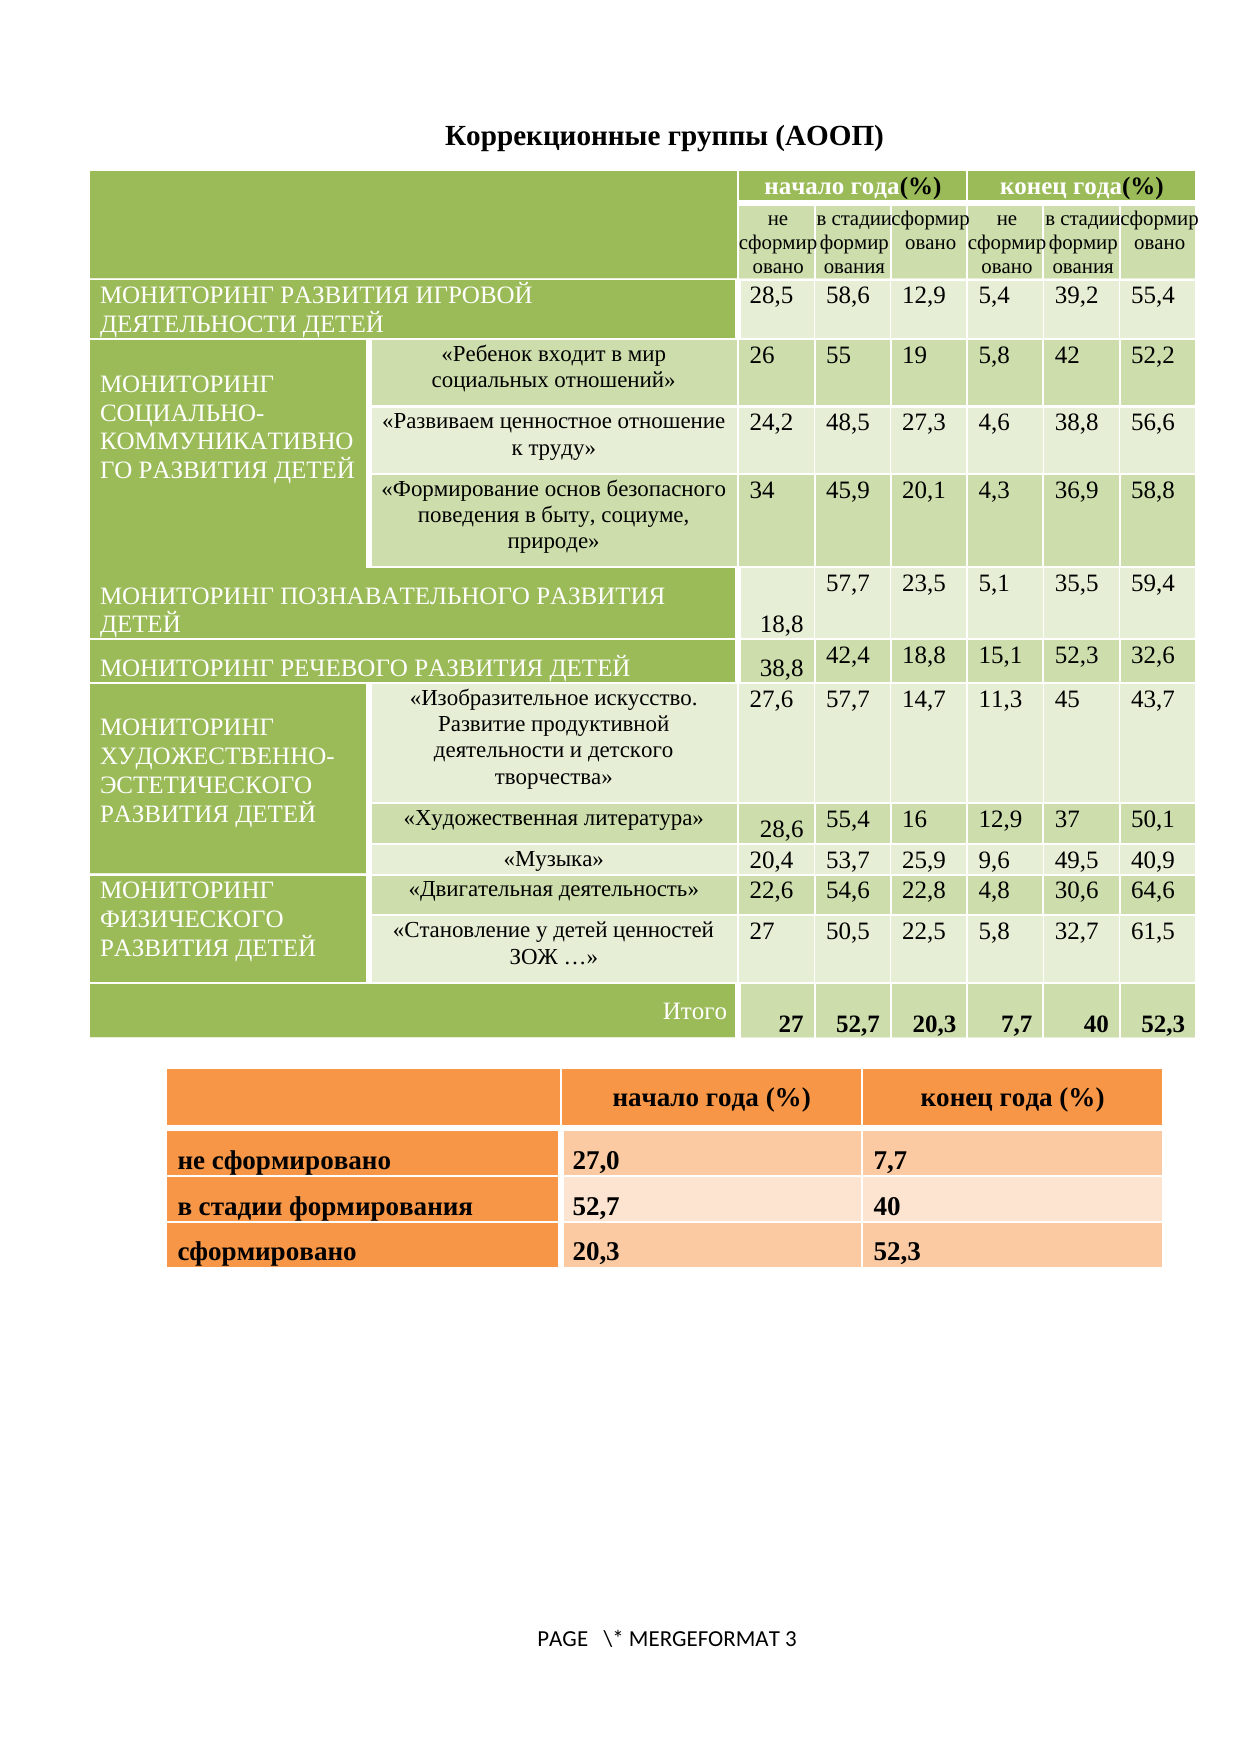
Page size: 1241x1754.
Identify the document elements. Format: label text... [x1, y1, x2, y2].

table_cell 16 [892, 804, 966, 843]
table_cell 55 [816, 340, 890, 405]
table_header [167, 1069, 560, 1125]
table_cell 11,3 [968, 684, 1043, 802]
table_cell «Развиваем ценностное отношение к труду» [372, 408, 737, 473]
table_cell не сформировано [167, 1131, 558, 1175]
table_cell 20,3 [564, 1223, 861, 1267]
text Коррекционные группы (АООП) [177, 118, 1152, 152]
table_cell сформировано [167, 1223, 558, 1267]
table_cell 42,4 [816, 640, 890, 682]
table_cell 49,5 [1044, 845, 1119, 873]
table_cell 45,9 [816, 475, 890, 566]
table_cell 36,9 [1044, 475, 1119, 566]
table_cell 43,7 [1120, 684, 1195, 802]
table_cell 15,1 [968, 640, 1042, 682]
table_cell в стадии формирования [1044, 206, 1119, 278]
table_cell 23,5 [891, 568, 966, 638]
table_cell МОНИТОРИНГ СОЦИАЛЬНО-КОММУНИКАТИВНОГО РАЗВИТИЯ ДЕТЕЙ [90, 340, 366, 566]
table_cell 42 [1044, 340, 1119, 405]
table_cell сформировано [892, 206, 966, 278]
table_cell «Двигательная деятельность» [372, 876, 737, 914]
table_cell 58,6 [815, 281, 890, 338]
table_cell «Музыка» [372, 845, 737, 873]
table_cell 28,6 [739, 804, 814, 843]
table_cell 52,3 [1121, 984, 1195, 1037]
table_cell 27 [741, 984, 814, 1037]
table_cell 64,6 [1121, 876, 1195, 914]
table_cell 57,7 [815, 684, 890, 802]
table_cell 38,8 [741, 640, 814, 682]
table_cell 25,9 [891, 845, 966, 873]
table_cell 18,8 [741, 568, 814, 638]
table_cell Итого [90, 984, 735, 1037]
table_header [90, 171, 737, 278]
table_cell 7,7 [968, 984, 1042, 1037]
table_header начало года (%) [562, 1069, 861, 1125]
table_cell 50,1 [1121, 804, 1195, 843]
table_cell «Становление у детей ценностей ЗОЖ …» [372, 916, 737, 982]
table_cell не сформировано [968, 206, 1042, 278]
table_cell 38,8 [1044, 408, 1119, 473]
table_cell «Изобразительное искусство. Развитие продуктивной деятельности и детского творчества» [372, 684, 737, 802]
table_cell МОНИТОРИНГ РЕЧЕВОГО РАЗВИТИЯ ДЕТЕЙ [90, 640, 735, 682]
table_cell 20,4 [739, 845, 814, 873]
table_cell МОНИТОРИНГ ФИЗИЧЕСКОГО РАЗВИТИЯ ДЕТЕЙ [90, 876, 366, 982]
table_cell 27 [739, 916, 814, 982]
table_cell 28,5 [741, 281, 814, 338]
table_cell «Художественная литература» [372, 804, 737, 843]
table_cell 56,6 [1120, 408, 1195, 473]
table_cell 26 [739, 340, 814, 405]
table_cell 4,3 [968, 475, 1042, 566]
table_cell 27,0 [564, 1131, 861, 1175]
table_cell 24,2 [739, 408, 814, 473]
table_cell 52,2 [1121, 340, 1195, 405]
table_cell не сформировано [739, 206, 814, 278]
table_cell 22,6 [739, 876, 814, 914]
table_cell 40 [1044, 984, 1119, 1037]
table_cell 40,9 [1120, 845, 1195, 873]
table_cell 35,5 [1044, 568, 1119, 638]
table_cell 54,6 [816, 876, 890, 914]
table_cell 52,7 [816, 984, 890, 1037]
table_cell 45 [1044, 684, 1119, 802]
table_cell «Ребенок входит в мир социальных отношений» [372, 340, 737, 405]
table_cell 12,9 [968, 804, 1042, 843]
table_cell МОНИТОРИНГ ПОЗНАВАТЕЛЬНОГО РАЗВИТИЯ ДЕТЕЙ [90, 566, 735, 638]
table_cell 32,7 [1044, 916, 1119, 982]
table_cell 37 [1044, 804, 1119, 843]
table_cell 53,7 [815, 845, 890, 873]
table_cell 50,5 [815, 916, 890, 982]
table_cell 5,8 [968, 916, 1043, 982]
table_cell 57,7 [815, 568, 890, 638]
table_cell 52,3 [863, 1223, 1162, 1267]
table_cell 9,6 [968, 845, 1043, 873]
table_cell 18,8 [892, 640, 966, 682]
table_cell 61,5 [1120, 916, 1195, 982]
table_cell МОНИТОРИНГ ХУДОЖЕСТВЕННО-ЭСТЕТИЧЕСКОГО РАЗВИТИЯ ДЕТЕЙ [90, 684, 366, 873]
table_cell 7,7 [863, 1131, 1162, 1175]
table_cell 39,2 [1044, 281, 1119, 338]
table_header начало года(%) [739, 171, 966, 200]
table_cell 14,7 [891, 684, 966, 802]
table_cell сформировано [1121, 206, 1195, 278]
table_cell в стадии формирования [816, 206, 890, 278]
table_header конец года(%) [968, 171, 1195, 200]
table_cell 32,6 [1121, 640, 1195, 682]
table_cell «Формирование основ безопасного поведения в быту, социуме, природе» [372, 475, 737, 566]
table_cell 55,4 [1120, 281, 1195, 338]
table_cell 48,5 [815, 408, 890, 473]
table_cell 4,8 [968, 876, 1042, 914]
table_cell 58,8 [1121, 475, 1195, 566]
table_cell 34 [739, 475, 814, 566]
table_header конец года (%) [863, 1069, 1162, 1125]
table_cell в стадии формирования [167, 1177, 558, 1221]
table_cell 5,4 [968, 281, 1043, 338]
table_cell 52,3 [1044, 640, 1119, 682]
table_cell 22,8 [892, 876, 966, 914]
table_cell 20,3 [892, 984, 966, 1037]
table_cell 22,5 [891, 916, 966, 982]
table_cell 27,6 [739, 684, 814, 802]
table_cell 59,4 [1120, 568, 1195, 638]
table_cell 5,8 [968, 340, 1042, 405]
table_cell 5,1 [968, 568, 1043, 638]
table_cell 19 [892, 340, 966, 405]
table_cell 20,1 [892, 475, 966, 566]
table_cell 52,7 [564, 1177, 861, 1221]
table_cell 12,9 [891, 281, 966, 338]
table_cell 4,6 [968, 408, 1043, 473]
table_cell 40 [863, 1177, 1162, 1221]
table_cell МОНИТОРИНГ РАЗВИТИЯ ИГРОВОЙ ДЕЯТЕЛЬНОСТИ ДЕТЕЙ [90, 280, 735, 338]
table_cell 27,3 [891, 408, 966, 473]
table_cell 30,6 [1044, 876, 1119, 914]
table_cell 55,4 [816, 804, 890, 843]
